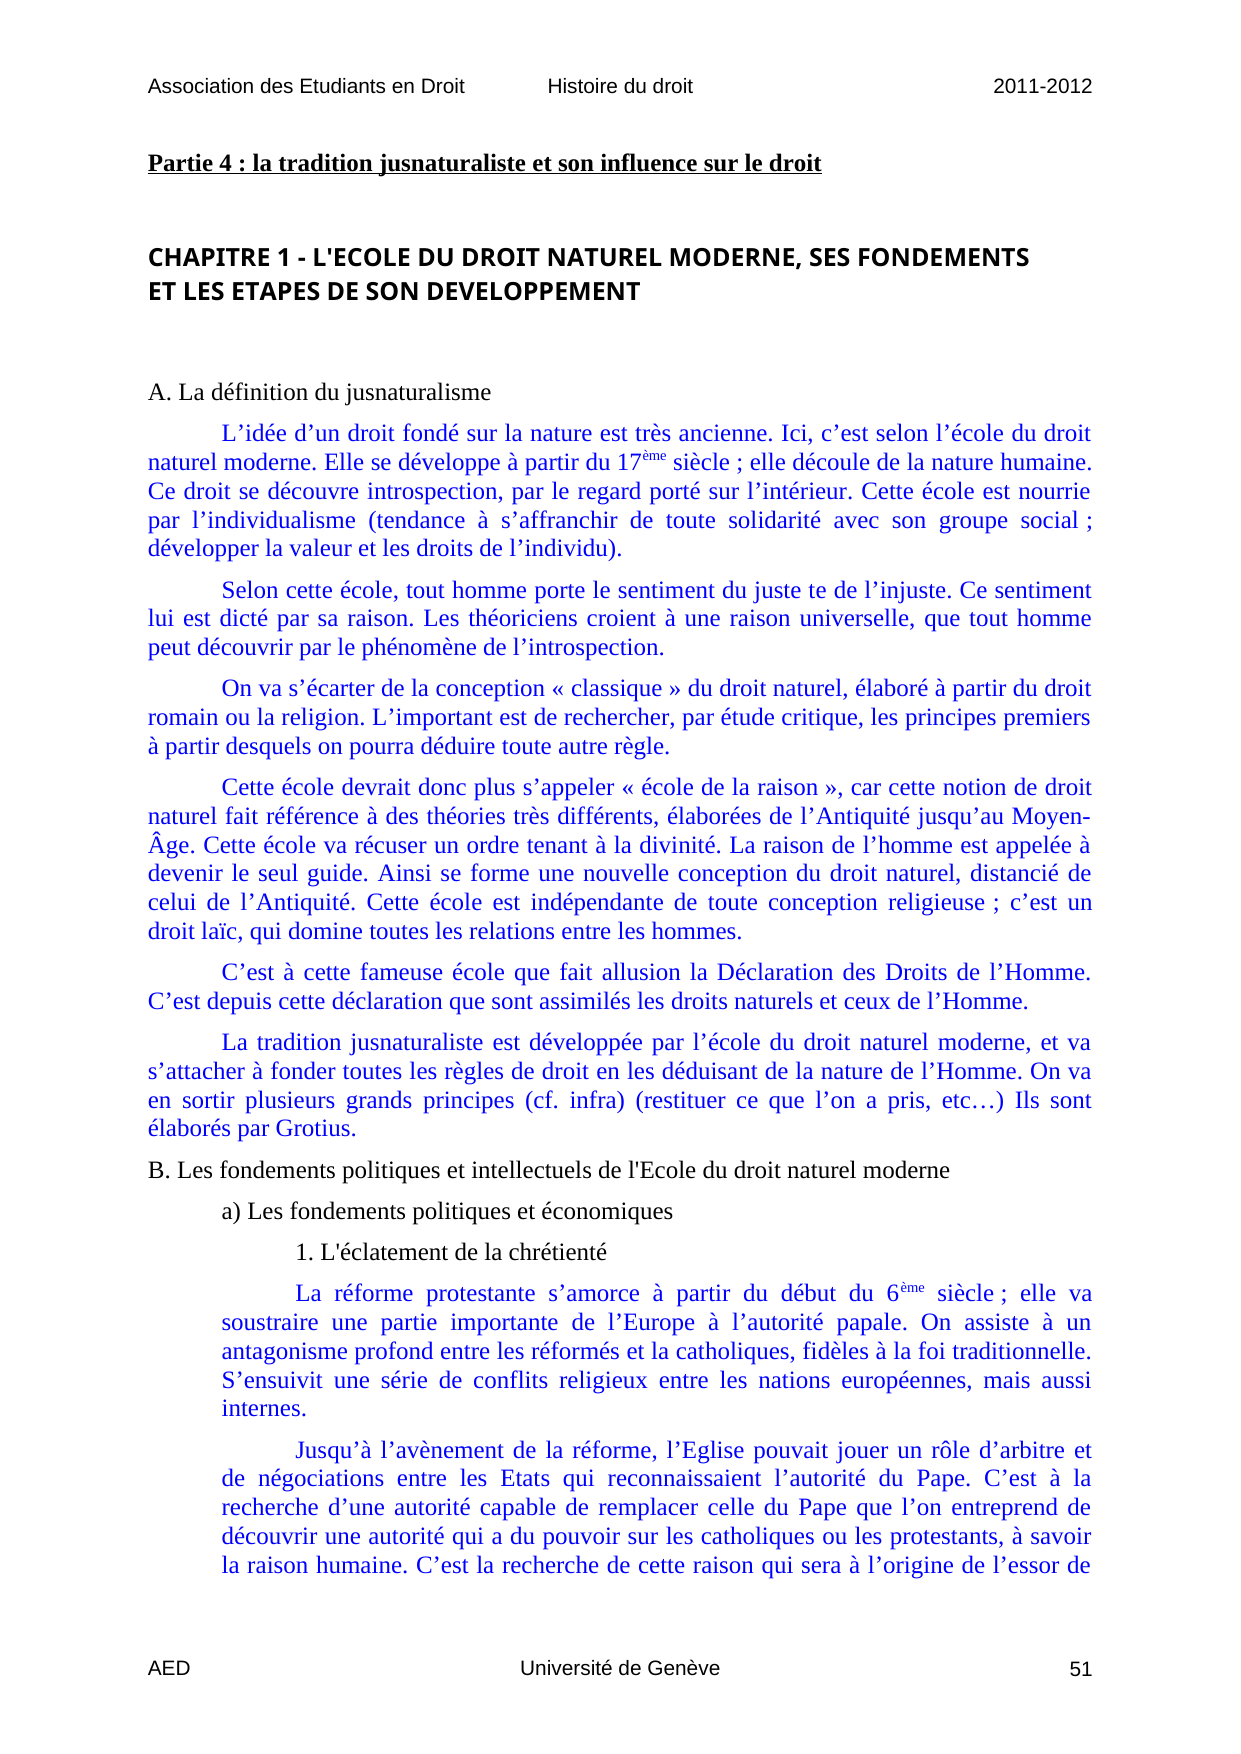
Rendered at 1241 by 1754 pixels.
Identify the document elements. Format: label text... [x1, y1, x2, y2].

text C’est à cette fameuse école que fait allusion la Déclaration des Droits de l’Homme. C’est depuis cette déclaration que sont assimilés les droits naturels et ceux de l’Homme. [148, 957, 1093, 1015]
text A. La définition du jusnaturalisme [148, 377, 1093, 406]
text On va s’écarter de la conception « classique » du droit naturel, élaboré à partir du droit romain ou la religion. L’important est de rechercher, par étude critique, les principes premiers à partir desquels on pourra déduire toute autre règle. [148, 673, 1093, 760]
text Partie 4 : la tradition jusnaturaliste et son influence sur le droit [148, 148, 1093, 176]
text Selon cette école, tout homme porte le sentiment du juste te de l’injuste. Ce sentiment lui est dicté par sa raison. Les théoriciens croient à une raison universelle, que tout homme peut découvrir par le phénomène de l’introspection. [148, 575, 1093, 661]
text Cette école devrait donc plus s’appeler « école de la raison », car cette notion de droit naturel fait référence à des théories très différents, élaborées de l’Antiquité jusqu’au Moyen-Âge. Cette école va récuser un ordre tenant à la divinité. La raison de l’homme est appelée à devenir le seul guide. Ainsi se forme une nouvelle conception du droit naturel, distancié de celui de l’Antiquité. Cette école est indépendante de toute conception religieuse ; c’est un droit laïc, qui domine toutes les relations entre les hommes. [148, 772, 1093, 945]
text 1. L'éclatement de la chrétienté [221, 1237, 1093, 1266]
text La tradition jusnaturaliste est développée par l’école du droit naturel moderne, et va s’attacher à fonder toutes les règles de droit en les déduisant de la nature de l’Homme. On va en sortir plusieurs grands principes (cf. infra) (restituer ce que l’on a pris, etc…) Ils sont élaborés par Grotius. [148, 1027, 1093, 1142]
text B. Les fondements politiques et intellectuels de l'Ecole du droit naturel moderne [148, 1155, 1093, 1183]
text CHAPITRE 1 - L'ECOLE DU DROIT NATUREL MODERNE, SES FONDEMENTS [148, 239, 1093, 273]
text a) Les fondements politiques et économiques [148, 1196, 1093, 1225]
text L’idée d’un droit fondé sur la nature est très ancienne. Ici, c’est selon l’école du droit naturel moderne. Elle se développe à partir du 17ème siècle ; elle découle de la nature humaine. Ce droit se découvre introspection, par le regard porté sur l’intérieur. Cette école est nourrie par l’individualisme (tendance à s’affranchir de toute solidarité avec son groupe social ; développer la valeur et les droits de l’individu). [148, 418, 1093, 562]
text ET LES ETAPES DE SON DEVELOPPEMENT [148, 273, 1093, 307]
text La réforme protestante s’amorce à partir du début du 6ème siècle ; elle va soustraire une partie importante de l’Europe à l’autorité papale. On assiste à un antagonisme profond entre les réformés et la catholiques, fidèles à la foi traditionnelle. S’ensuivit une série de conflits religieux entre les nations européennes, mais aussi internes. [221, 1278, 1093, 1422]
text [221, 1435, 1093, 1578]
